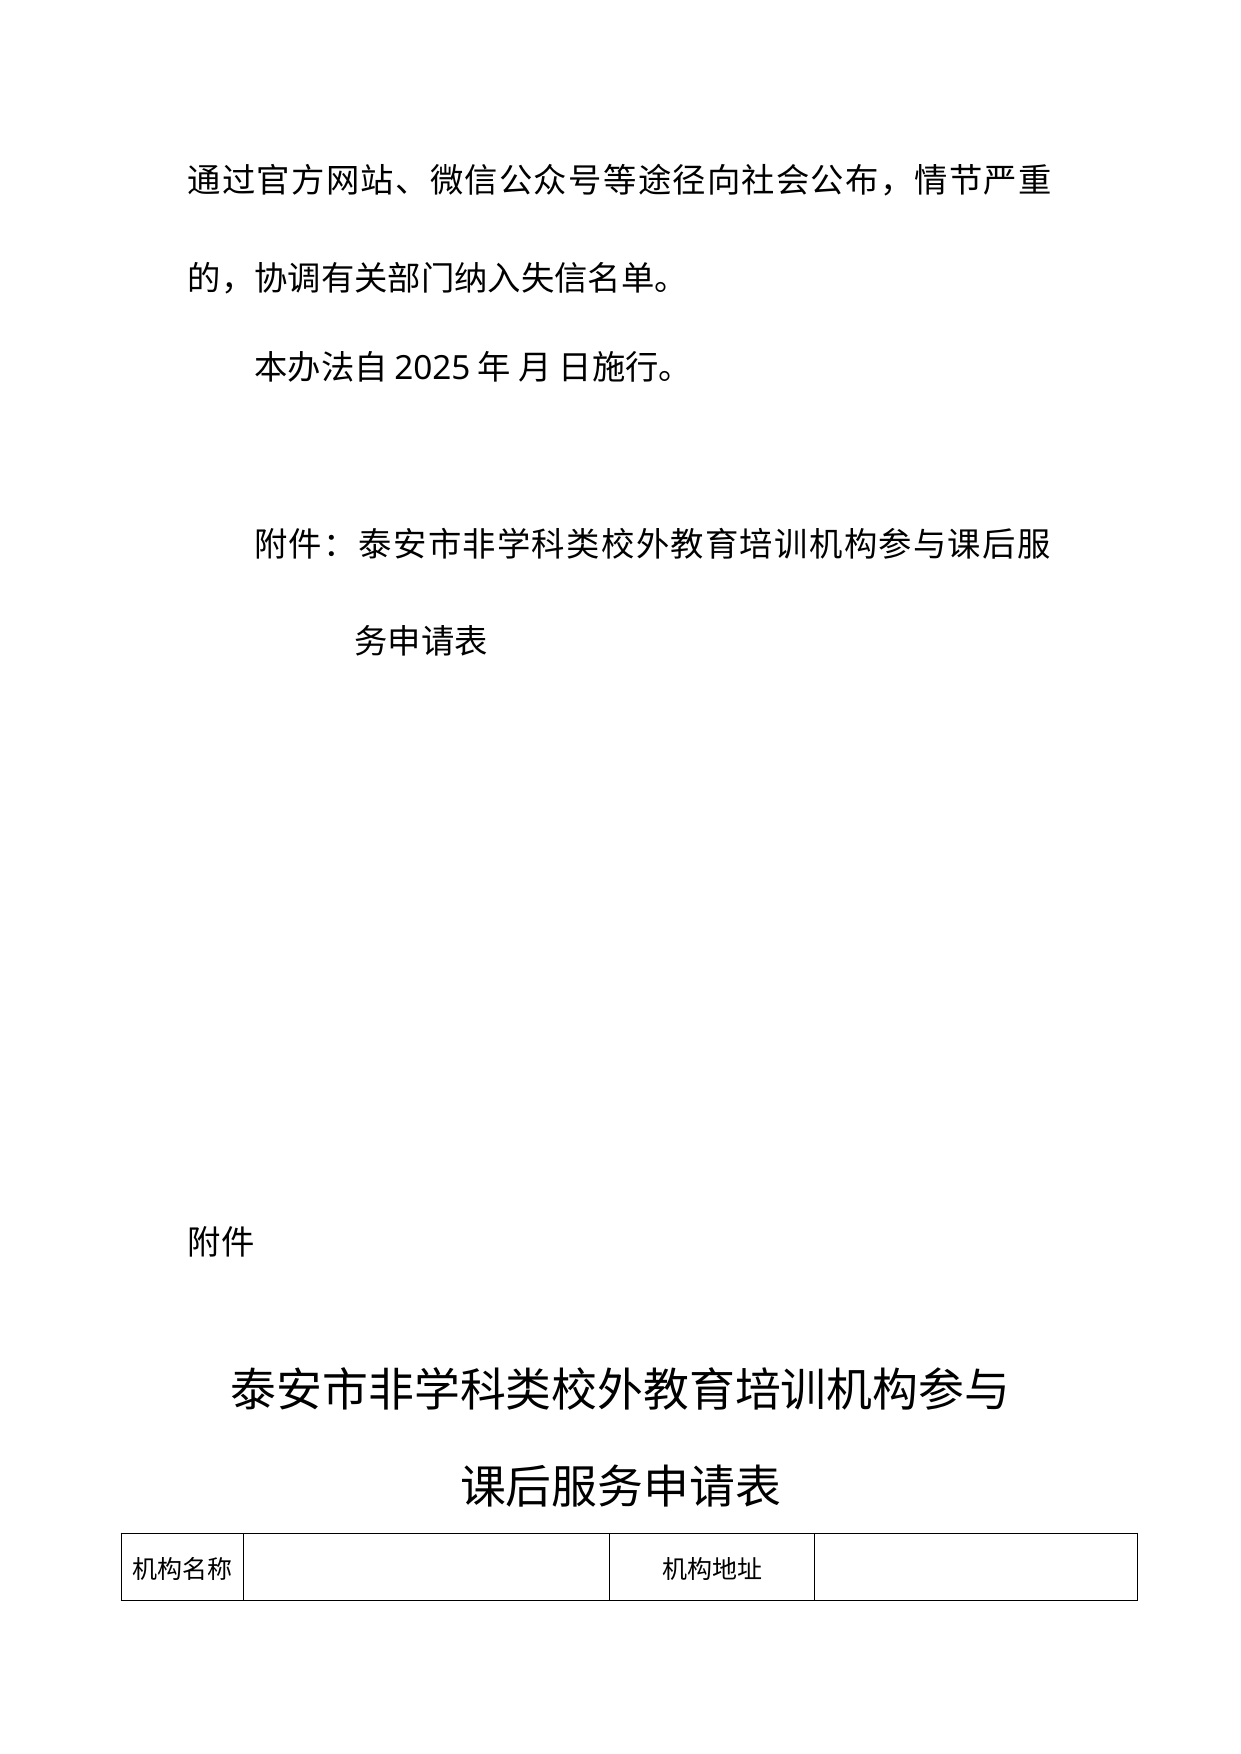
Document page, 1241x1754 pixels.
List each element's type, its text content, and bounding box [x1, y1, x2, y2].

table_header 机构名称 [122, 1534, 243, 1600]
text 附件 [187, 1208, 1053, 1273]
text 泰安市非学科类校外教育培训机构参与 [187, 1338, 1053, 1435]
table_header [244, 1534, 609, 1600]
text 课后服务申请表 [187, 1435, 1053, 1533]
text 附件：泰安市非学科类校外教育培训机构参与课后服务申请表 [254, 509, 1053, 672]
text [187, 146, 1053, 308]
table_header 机构地址 [610, 1534, 814, 1600]
text 本办法自2025年 月 日施行。 [187, 332, 1053, 397]
table_header [815, 1534, 1137, 1600]
